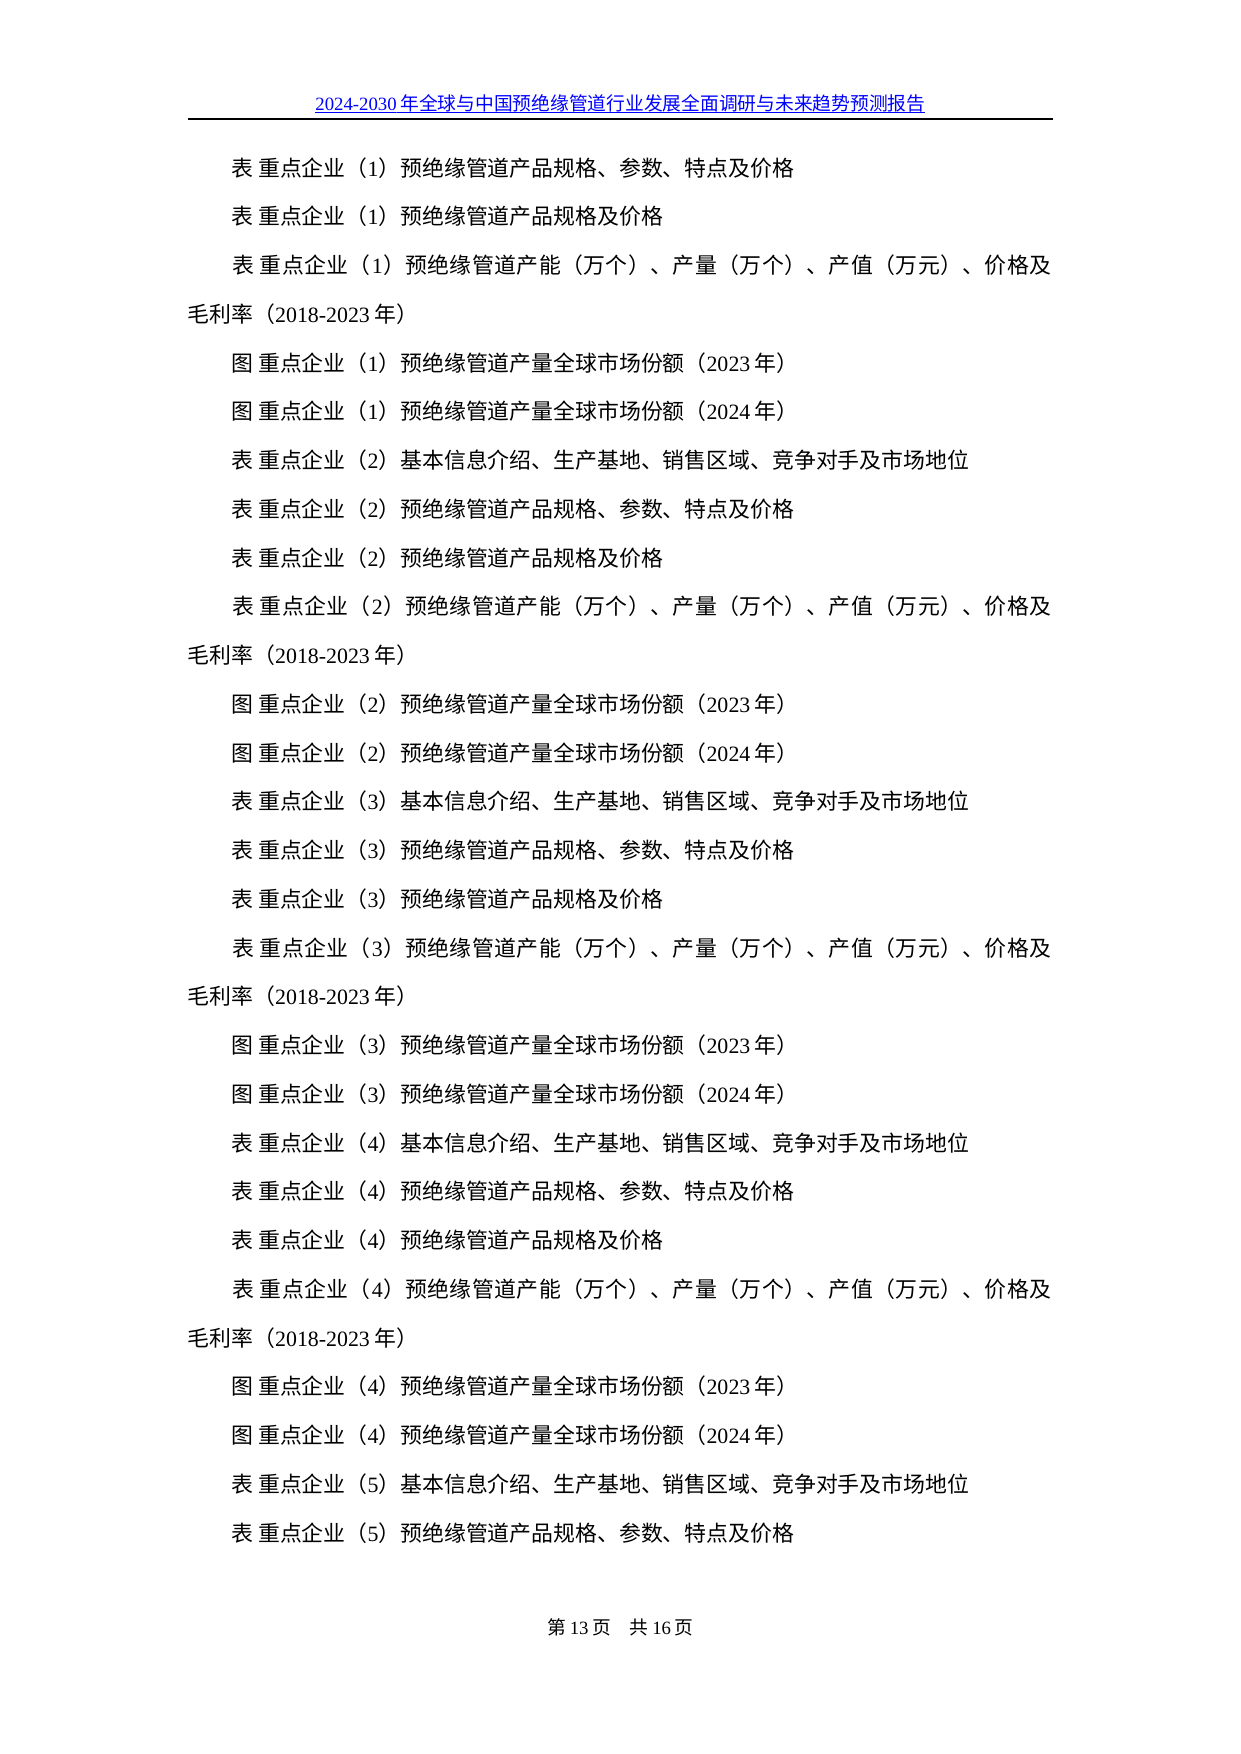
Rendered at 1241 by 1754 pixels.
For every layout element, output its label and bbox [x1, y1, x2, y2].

text [187, 150, 1053, 1548]
